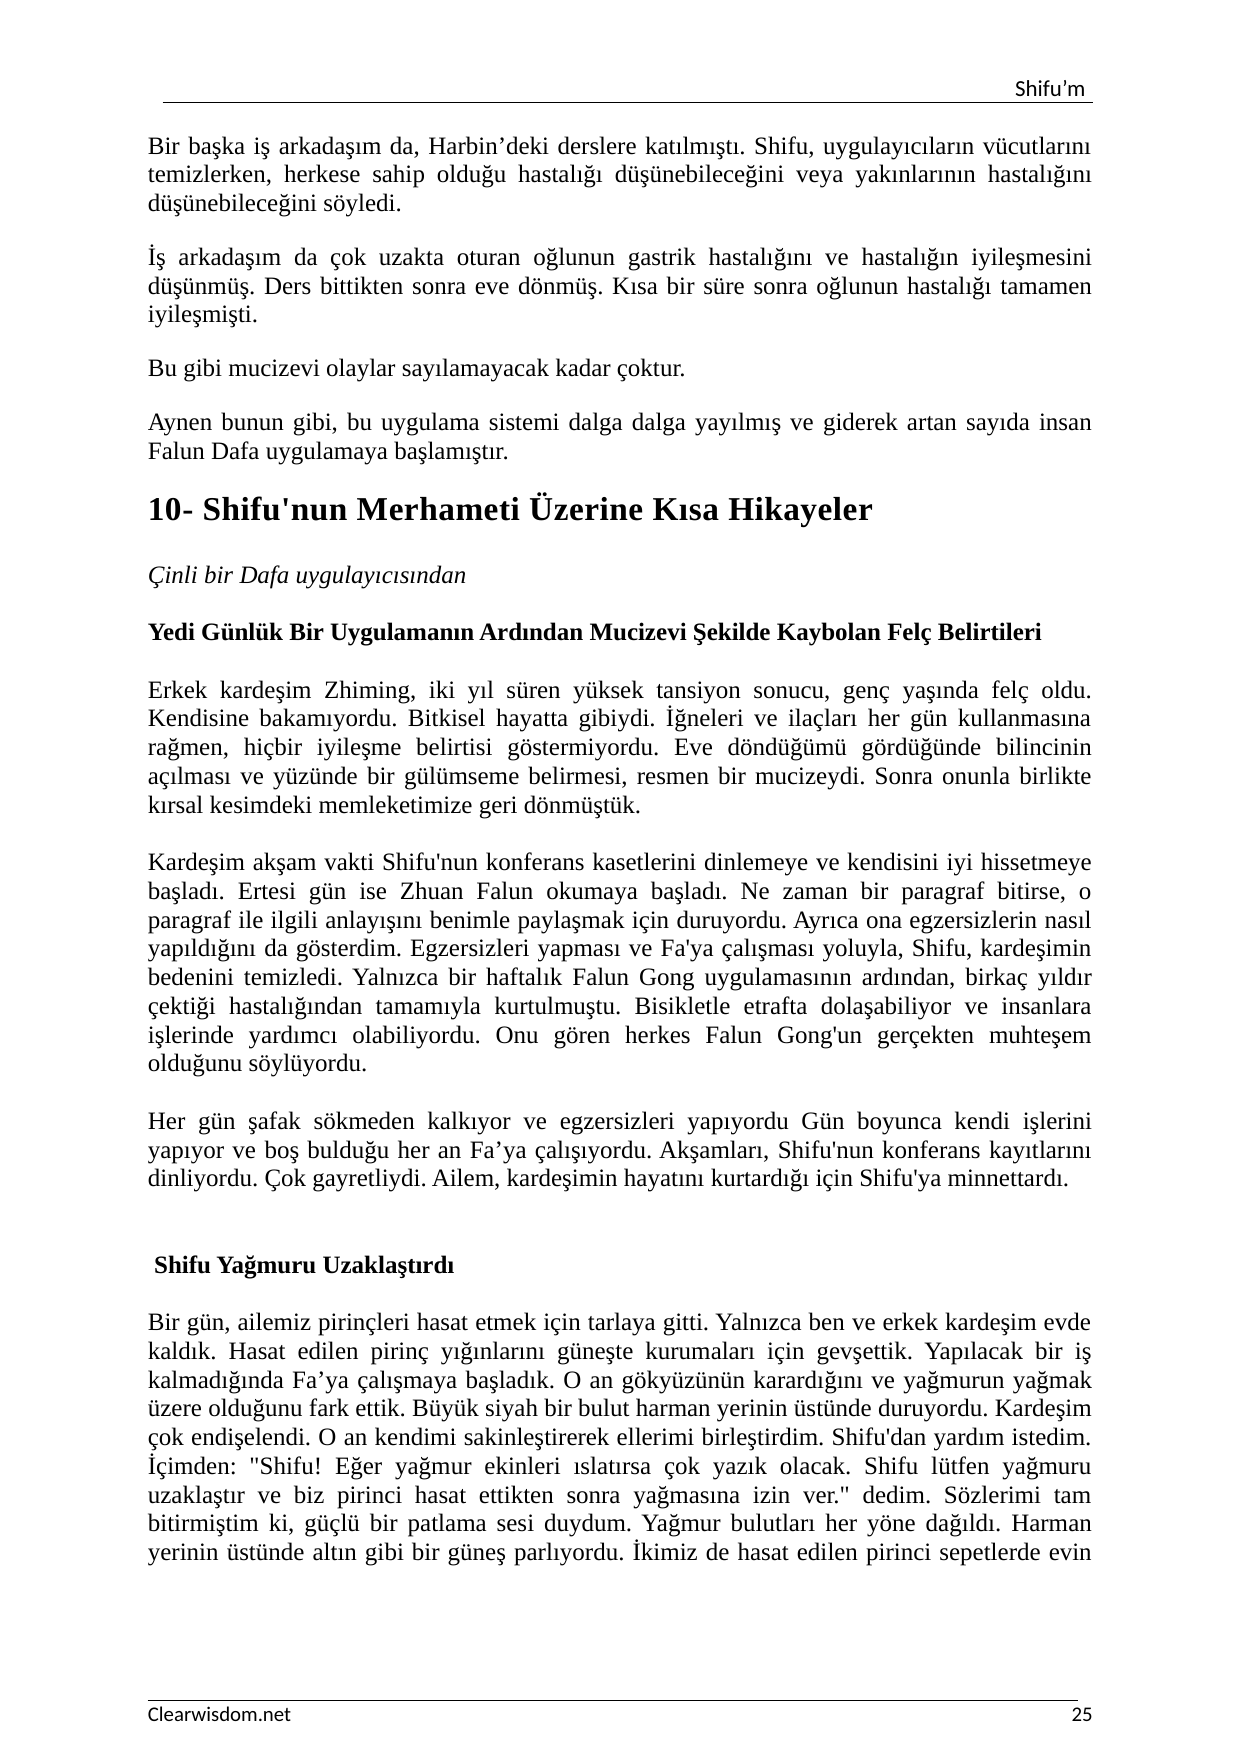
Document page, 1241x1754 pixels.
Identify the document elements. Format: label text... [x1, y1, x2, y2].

text Bu gibi mucizevi olaylar sayılamayacak kadar çoktur. [148, 353, 1093, 382]
text Erkek kardeşim Zhiming, iki yıl süren yüksek tansiyon sonucu, genç yaşında felç oldu. Kendisine bakamıyordu. Bitkisel hayatta gibiydi. İğneleri ve ilaçları her gün kullanmasına rağmen, hiçbir iyileşme belirtisi göstermiyordu. Eve döndüğümü gördüğünde bilincinin açılması ve yüzünde bir gülümseme belirmesi, resmen bir mucizeydi. Sonra onunla birlikte kırsal kesimdeki memleketimize geri dönmüştük. [148, 675, 1093, 818]
subtitle 10- Shifu'nun Merhameti Üzerine Kısa Hikayeler [148, 489, 1093, 528]
text Her gün şafak sökmeden kalkıyor ve egzersizleri yapıyordu Gün boyunca kendi işlerini yapıyor ve boş bulduğu her an Fa’ya çalışıyordu. Akşamları, Shifu'nun konferans kayıtlarını dinliyordu. Çok gayretliydi. Ailem, kardeşimin hayatını kurtardığı için Shifu'ya minnettardı. [148, 1106, 1093, 1192]
text Kardeşim akşam vakti Shifu'nun konferans kasetlerini dinlemeye ve kendisini iyi hissetmeye başladı. Ertesi gün ise Zhuan Falun okumaya başladı. Ne zaman bir paragraf bitirse, o paragraf ile ilgili anlayışını benimle paylaşmak için duruyordu. Ayrıca ona egzersizlerin nasıl yapıldığını da gösterdim. Egzersizleri yapması ve Fa'ya çalışması yoluyla, Shifu, kardeşimin bedenini temizledi. Yalnızca bir haftalık Falun Gong uygulamasının ardından, birkaç yıldır çektiği hastalığından tamamıyla kurtulmuştu. Bisikletle etrafta dolaşabiliyor ve insanlara işlerinde yardımcı olabiliyordu. Onu gören herkes Falun Gong'un gerçekten muhteşem olduğunu söylüyordu. [148, 847, 1093, 1077]
text Aynen bunun gibi, bu uygulama sistemi dalga dalga yayılmış ve giderek artan sayıda insan Falun Dafa uygulamaya başlamıştır. [148, 407, 1093, 464]
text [148, 1307, 1093, 1566]
text Shifu Yağmuru Uzaklaştırdı [148, 1250, 1093, 1278]
text Çinli bir Dafa uygulayıcısından [148, 560, 1093, 588]
text İş arkadaşım da çok uzakta oturan oğlunun gastrik hastalığını ve hastalığın iyileşmesini düşünmüş. Ders bittikten sonra eve dönmüş. Kısa bir süre sonra oğlunun hastalığı tamamen iyileşmişti. [148, 242, 1093, 328]
text Yedi Günlük Bir Uygulamanın Ardından Mucizevi Şekilde Kaybolan Felç Belirtileri [148, 617, 1093, 646]
text Bir başka iş arkadaşım da, Harbin’deki derslere katılmıştı. Shifu, uygulayıcıların vücutlarını temizlerken, herkese sahip olduğu hastalığı düşünebileceğini veya yakınlarının hastalığını düşünebileceğini söyledi. [148, 131, 1093, 217]
